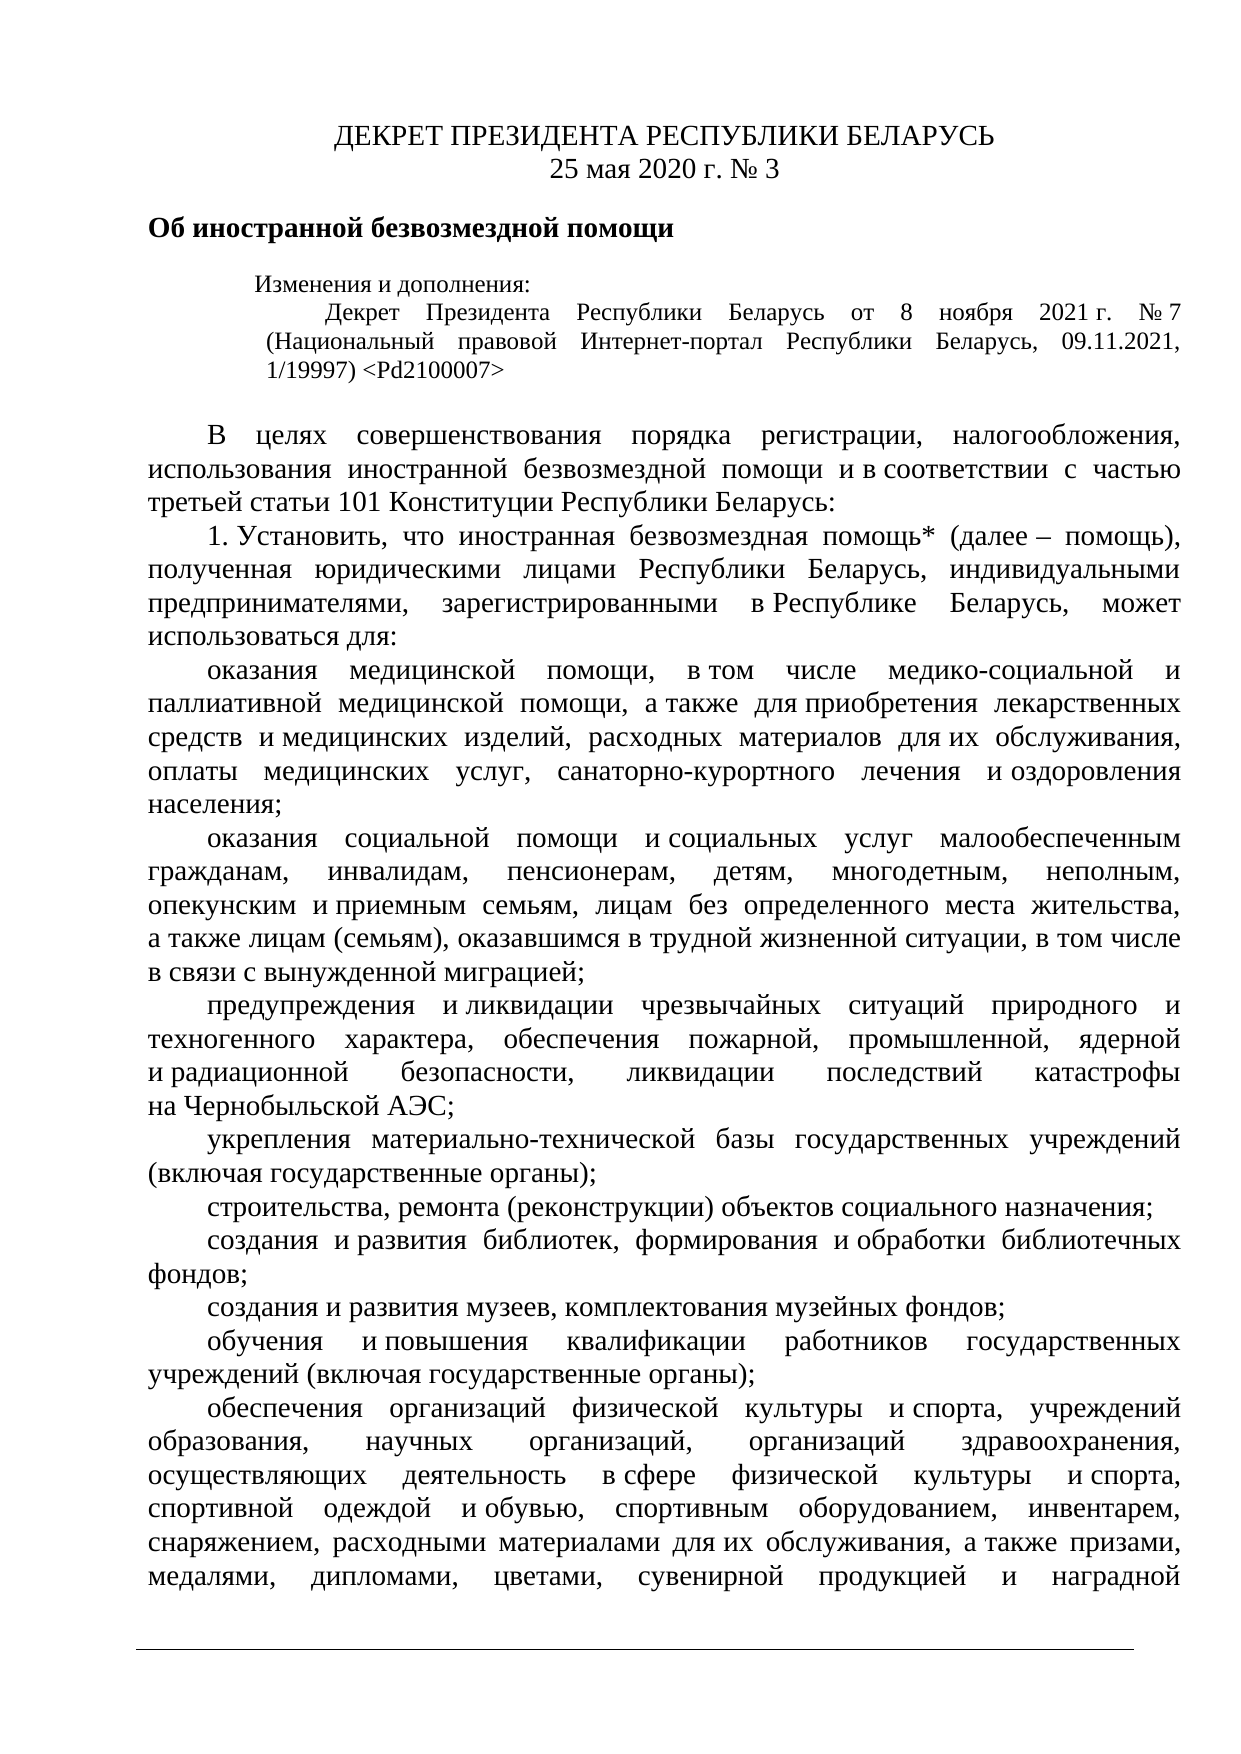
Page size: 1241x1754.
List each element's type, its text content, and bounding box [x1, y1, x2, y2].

text В целях совершенствования порядка регистрации, налогообложения, использования иностранной безвозмездной помощи и в соответствии с частью третьей статьи 101 Конституции Республики Беларусь: [148, 417, 1181, 518]
title Об иностранной безвозмездной помощи [148, 210, 945, 244]
text Декрет Президента Республики Беларусь от 8 ноября 2021 г. № 7 (Национальный правовой Интернет-портал Республики Беларусь, 09.11.2021, 1/19997) <Pd2100007> [266, 297, 1181, 384]
text строительства, ремонта (реконструкции) объектов социального назначения; [148, 1189, 1181, 1222]
text 25 мая 2020 г. № 3 [148, 152, 1181, 185]
text ДЕКРЕТ ПРЕЗИДЕНТА РЕСПУБЛИКИ БЕЛАРУСЬ [148, 118, 1181, 152]
text предупреждения и ликвидации чрезвычайных ситуаций природного и техногенного характера, обеспечения пожарной, промышленной, ядерной и радиационной безопасности, ликвидации последствий катастрофы на Чернобыльской АЭС; [148, 987, 1181, 1122]
text укрепления материально-технической базы государственных учреждений (включая государственные органы); [148, 1122, 1181, 1189]
text создания и развития библиотек, формирования и обработки библиотечных фондов; [148, 1222, 1181, 1289]
text создания и развития музеев, комплектования музейных фондов; [148, 1289, 1181, 1323]
text обучения и повышения квалификации работников государственных учреждений (включая государственные органы); [148, 1323, 1181, 1390]
text оказания социальной помощи и социальных услуг малообеспеченным гражданам, инвалидам, пенсионерам, детям, многодетным, неполным, опекунским и приемным семьям, лицам без определенного места жительства, а также лицам (семьям), оказавшимся в трудной жизненной ситуации, в том числе в связи с вынужденной миграцией; [148, 820, 1181, 987]
text Изменения и дополнения: [254, 269, 1181, 297]
text оказания медицинской помощи, в том числе медико-социальной и паллиативной медицинской помощи, а также для приобретения лекарственных средств и медицинских изделий, расходных материалов для их обслуживания, оплаты медицинских услуг, санаторно-курортного лечения и оздоровления населения; [148, 652, 1181, 820]
text 1. Установить, что иностранная безвозмездная помощь* (далее – помощь), полученная юридическими лицами Республики Беларусь, индивидуальными предпринимателями, зарегистрированными в Республике Беларусь, может использоваться для: [148, 518, 1181, 652]
